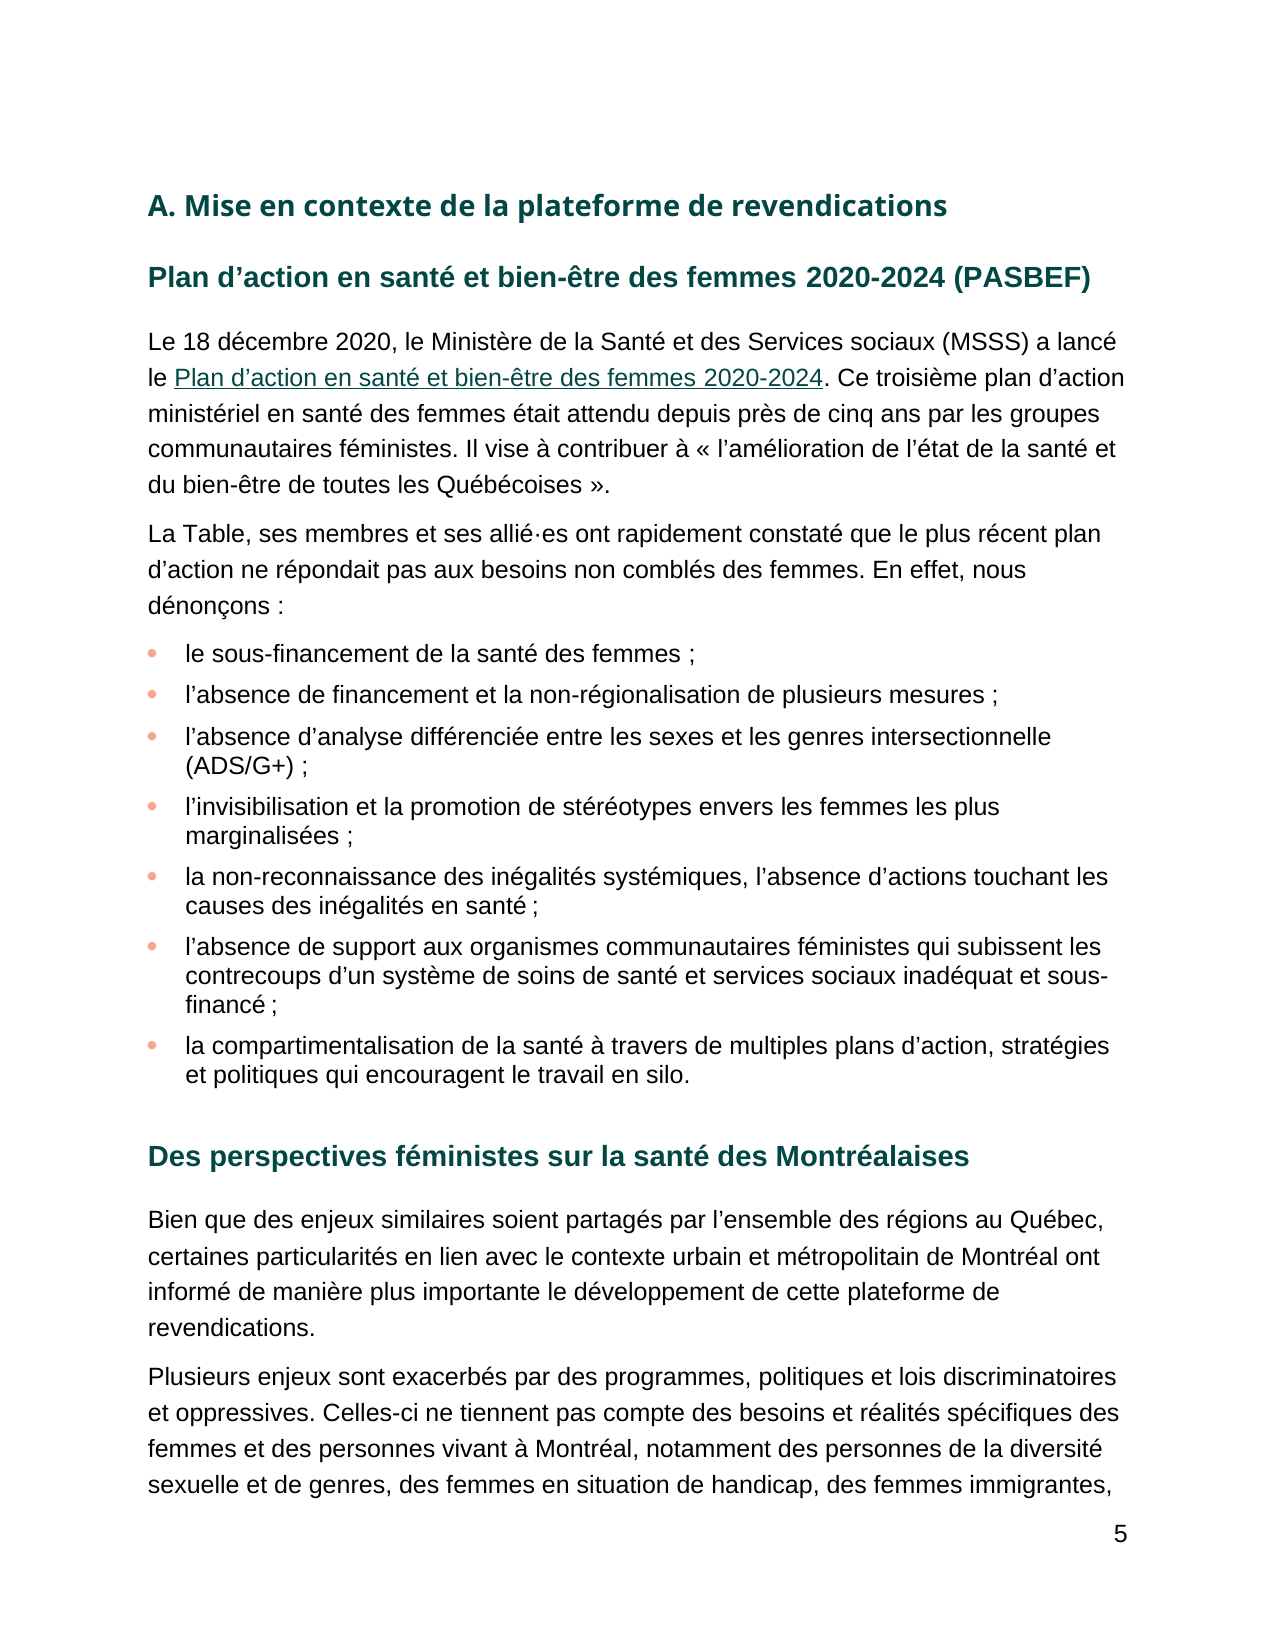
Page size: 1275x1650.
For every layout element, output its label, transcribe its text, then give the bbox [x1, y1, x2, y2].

subtitle A. Mise en contexte de la plateforme de revendications [148, 185, 1127, 225]
text La Table, ses membres et ses allié·es ont rapidement constaté que le plus récent plan d’action ne répondait pas aux besoins non comblés des femmes. En effet, nous dénonçons : [148, 519, 1127, 619]
text Bien que des enjeux similaires soient partagés par l’ensemble des régions au Québec, certaines particularités en lien avec le contexte urbain et métropolitain de Montréal ont informé de manière plus importante le développement de cette plateforme de revendications. [148, 1206, 1127, 1342]
list la compartimentalisation de la santé à travers de multiples plans d’action, stratégies et politiques qui encouragent le travail en silo. [148, 1031, 1127, 1089]
list l’absence de financement et la non-régionalisation de plusieurs mesures ; [148, 681, 1127, 709]
list l’absence d’analyse différenciée entre les sexes et les genres intersectionnelle (ADS/G+) ; [148, 722, 1127, 779]
list le sous-financement de la santé des femmes ; [148, 639, 1127, 668]
list l’invisibilisation et la promotion de stéréotypes envers les femmes les plus marginalisées ; [148, 792, 1127, 849]
subtitle Plan d’action en santé et bien-être des femmes 2020-2024 (PASBEF) [148, 260, 1127, 293]
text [148, 1362, 1127, 1498]
list la non-reconnaissance des inégalités systémiques, l’absence d’actions touchant les causes des inégalités en santé ; [148, 862, 1127, 920]
text Le 18 décembre 2020, le Ministère de la Santé et des Services sociaux (MSSS) a lancé le Plan d’action en santé et bien-être des femmes 2020-2024. Ce troisième plan d’action ministériel en santé des femmes était attendu depuis près de cinq ans par les groupes communautaires féministes. Il vise à contribuer à « l’amélioration de l’état de la santé et du bien-être de toutes les Québécoises ». [148, 327, 1127, 499]
subtitle Des perspectives féministes sur la santé des Montréalaises [148, 1139, 1127, 1172]
list l’absence de support aux organismes communautaires féministes qui subissent les contrecoups d’un système de soins de santé et services sociaux inadéquat et sous-financé ; [148, 932, 1127, 1018]
